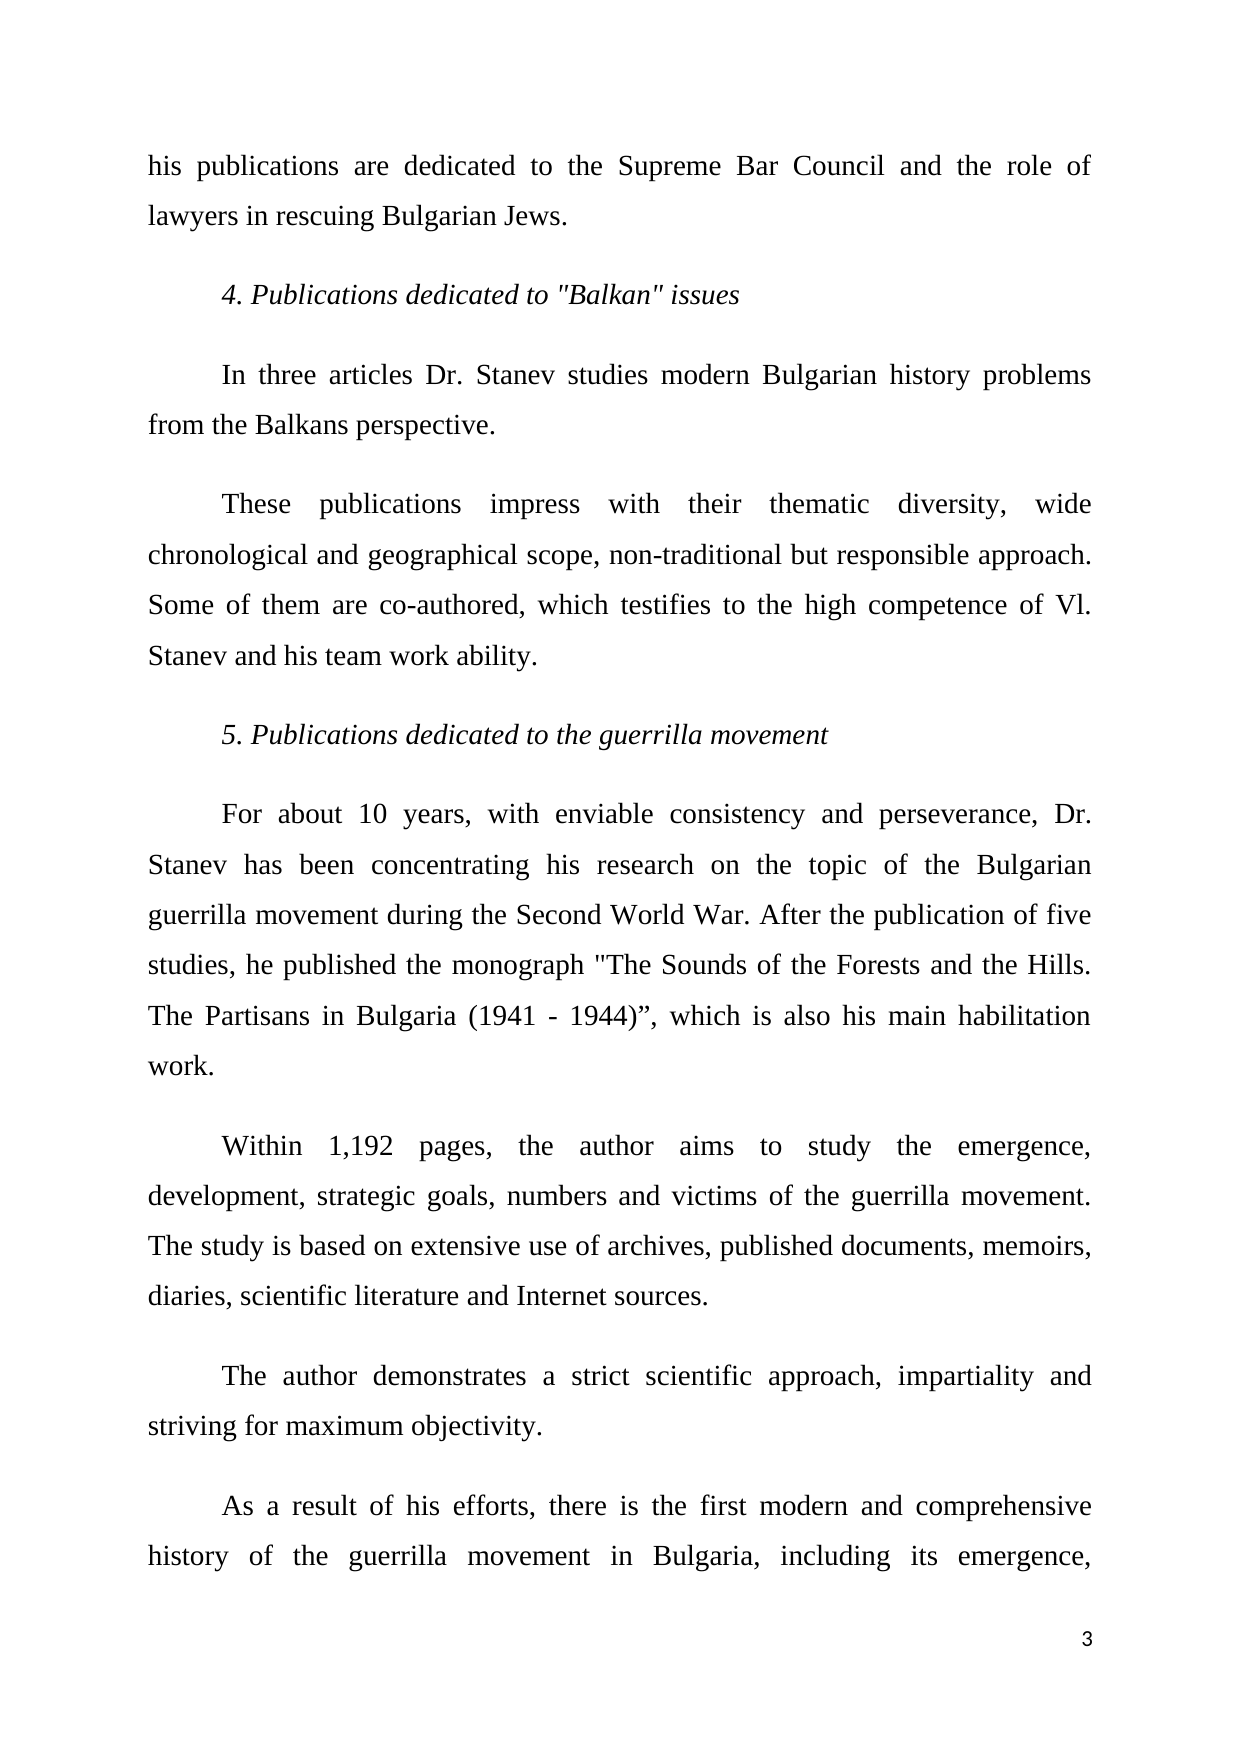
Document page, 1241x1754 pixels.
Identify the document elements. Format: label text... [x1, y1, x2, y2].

text For about 10 years, with enviable consistency and perseverance, Dr. Stanev has been concentrating his research on the topic of the Bulgarian guerrilla movement during the Second World War. After the publication of five studies, he published the monograph "The Sounds of the Forests and the Hills. The Partisans in Bulgaria (1941 - 1944)”, which is also his main habilitation work. [148, 797, 1093, 1082]
text In three articles Dr. Stanev studies modern Bulgarian history problems from the Balkans perspective. [148, 357, 1093, 441]
text These publications impress with their thematic diversity, wide chronological and geographical scope, non-traditional but responsible approach. Some of them are co-authored, which testifies to the high competence of Vl. Stanev and his team work ability. [148, 487, 1093, 671]
text 4. Publications dedicated to "Balkan" issues [148, 277, 1093, 311]
text Within 1,192 pages, the author aims to study the emergence, development, strategic goals, numbers and victims of the guerrilla movement. The study is based on extensive use of archives, published documents, memoirs, diaries, scientific literature and Internet sources. [148, 1128, 1093, 1312]
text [148, 148, 1093, 231]
text 5. Publications dedicated to the guerrilla movement [148, 717, 1093, 751]
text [148, 1488, 1093, 1572]
text The author demonstrates a strict scientific approach, impartiality and striving for maximum objectivity. [148, 1358, 1093, 1442]
